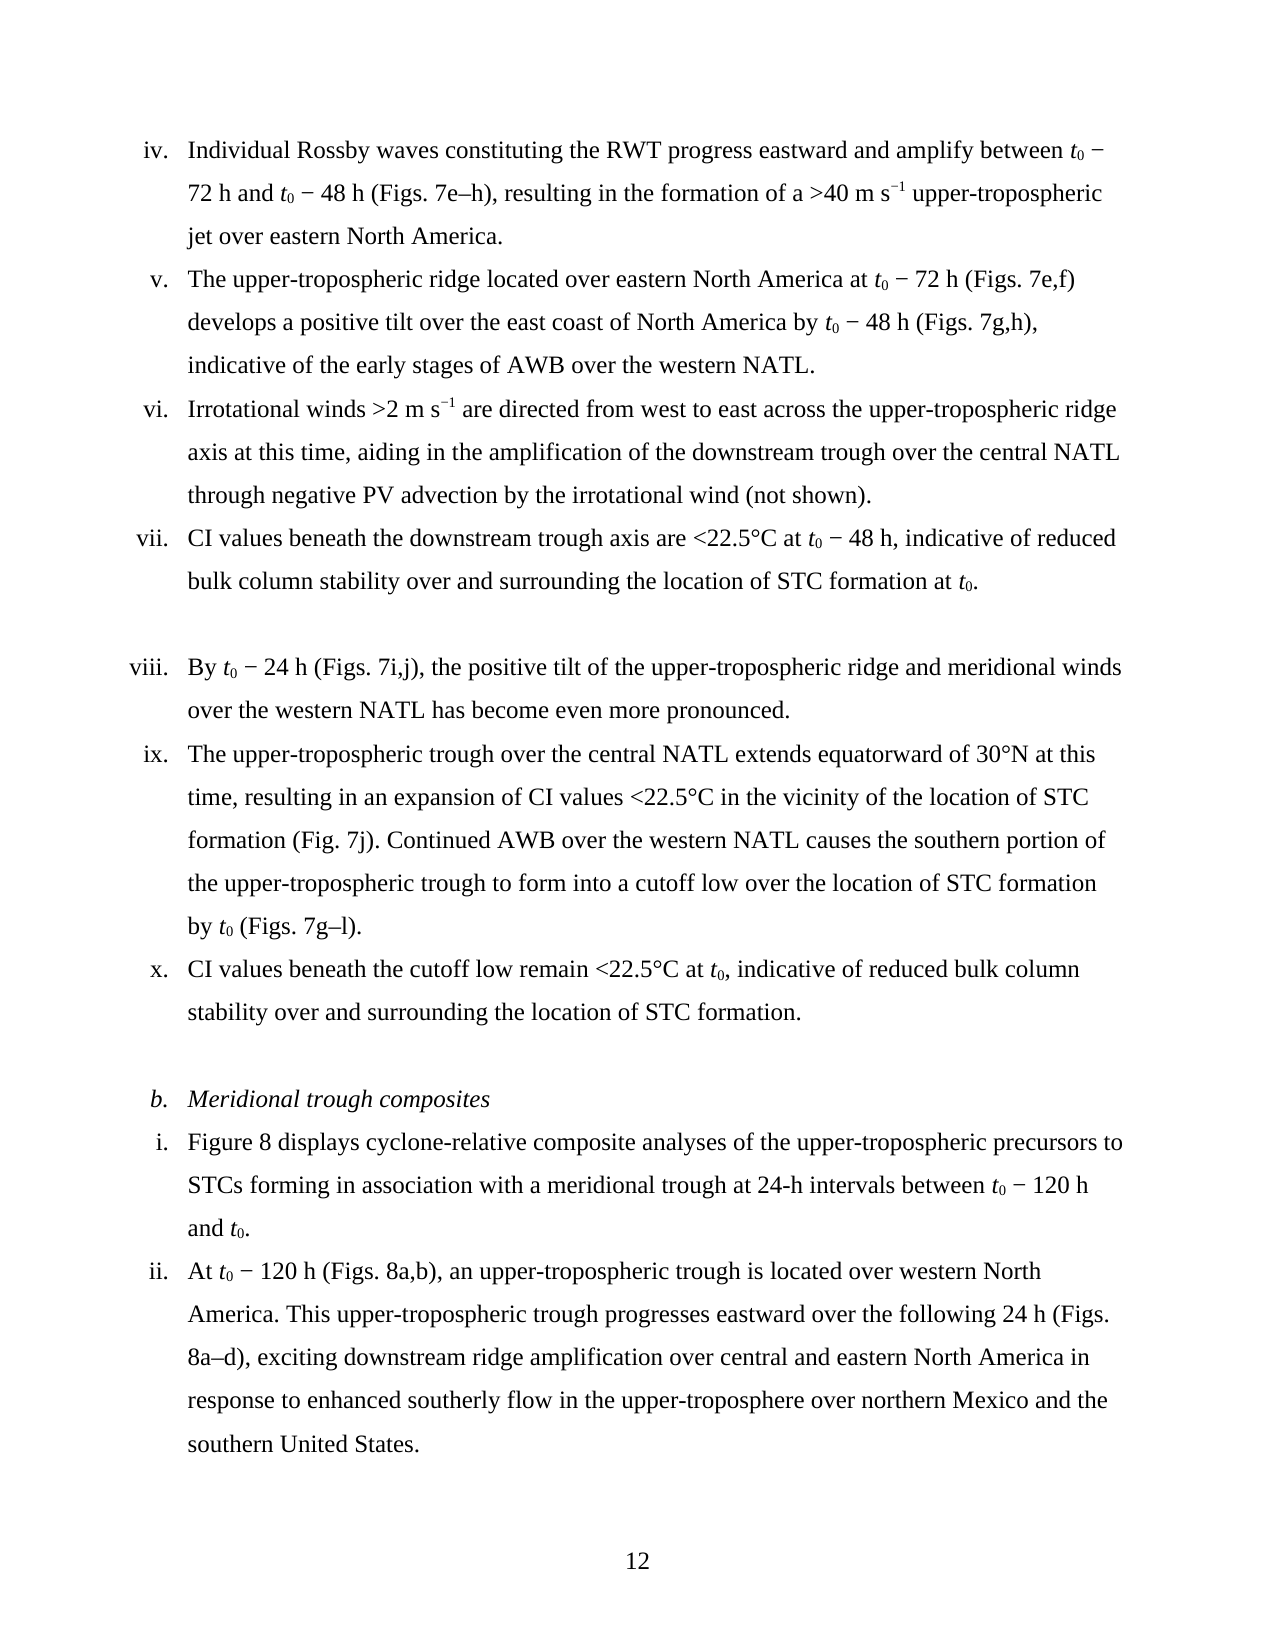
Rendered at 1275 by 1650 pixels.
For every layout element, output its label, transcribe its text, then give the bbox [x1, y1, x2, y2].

list By t0 − 24 h (Figs. 7i,j), the positive tilt of the upper-tropospheric ridge and meridional winds over the western NATL has become even more pronounced. [169, 652, 1125, 724]
list At t0 − 120 h (Figs. 8a,b), an upper-tropospheric trough is located over western North America. This upper-tropospheric trough progresses eastward over the following 24 h (Figs. 8a–d), exciting downstream ridge amplification over central and eastern North America in response to enhanced southerly flow in the upper-troposphere over northern Mexico and the southern United States. [169, 1256, 1125, 1457]
list Irrotational winds >2 m s−1 are directed from west to east across the upper-tropospheric ridge axis at this time, aiding in the amplification of the downstream trough over the central NATL through negative PV advection by the irrotational wind (not shown). [169, 394, 1125, 509]
list Individual Rossby waves constituting the RWT progress eastward and amplify between t0 − 72 h and t0 − 48 h (Figs. 7e–h), resulting in the formation of a >40 m s−1 upper-tropospheric jet over eastern North America. [169, 135, 1125, 250]
list CI values beneath the cutoff low remain <22.5°C at t0, indicative of reduced bulk column stability over and surrounding the location of STC formation. [169, 954, 1125, 1026]
list The upper-tropospheric ridge located over eastern North America at t0 − 72 h (Figs. 7e,f) develops a positive tilt over the east coast of North America by t0 − 48 h (Figs. 7g,h), indicative of the early stages of AWB over the western NATL. [169, 264, 1125, 379]
list Figure 8 displays cyclone-relative composite analyses of the upper-tropospheric precursors to STCs forming in association with a meridional trough at 24-h intervals between t0 − 120 h and t0. [169, 1127, 1125, 1242]
list Meridional trough composites [150, 1084, 1125, 1112]
list The upper-tropospheric trough over the central NATL extends equatorward of 30°N at this time, resulting in an expansion of CI values <22.5°C in the vicinity of the location of STC formation (Fig. 7j). Continued AWB over the western NATL causes the southern portion of the upper-tropospheric trough to form into a cutoff low over the location of STC formation by t0 (Figs. 7g–l). [169, 739, 1125, 940]
list CI values beneath the downstream trough axis are <22.5°C at t0 − 48 h, indicative of reduced bulk column stability over and surrounding the location of STC formation at t0. [169, 523, 1125, 595]
